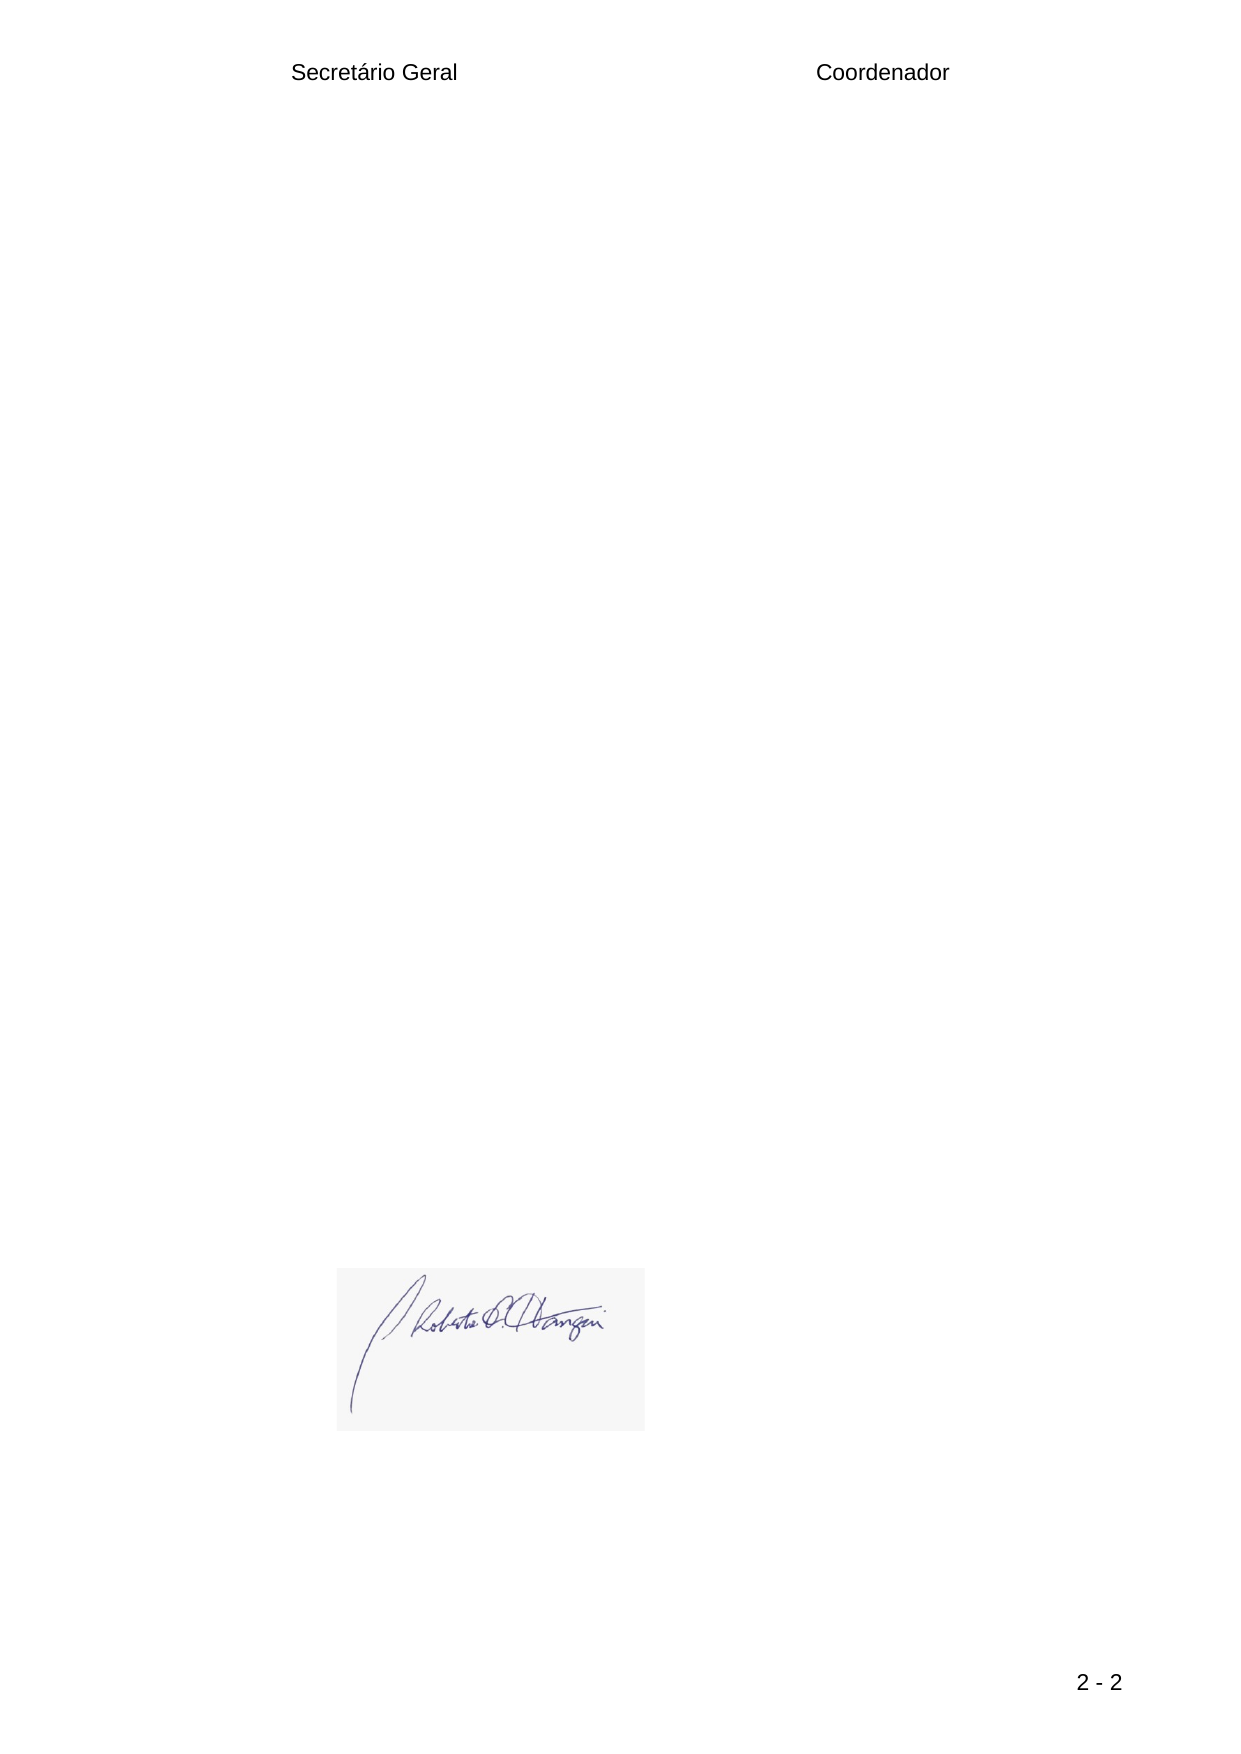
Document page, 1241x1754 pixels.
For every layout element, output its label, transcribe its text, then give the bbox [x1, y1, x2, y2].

picture [336, 1268, 645, 1431]
text Secretário Geral Coordenador [118, 59, 1122, 85]
